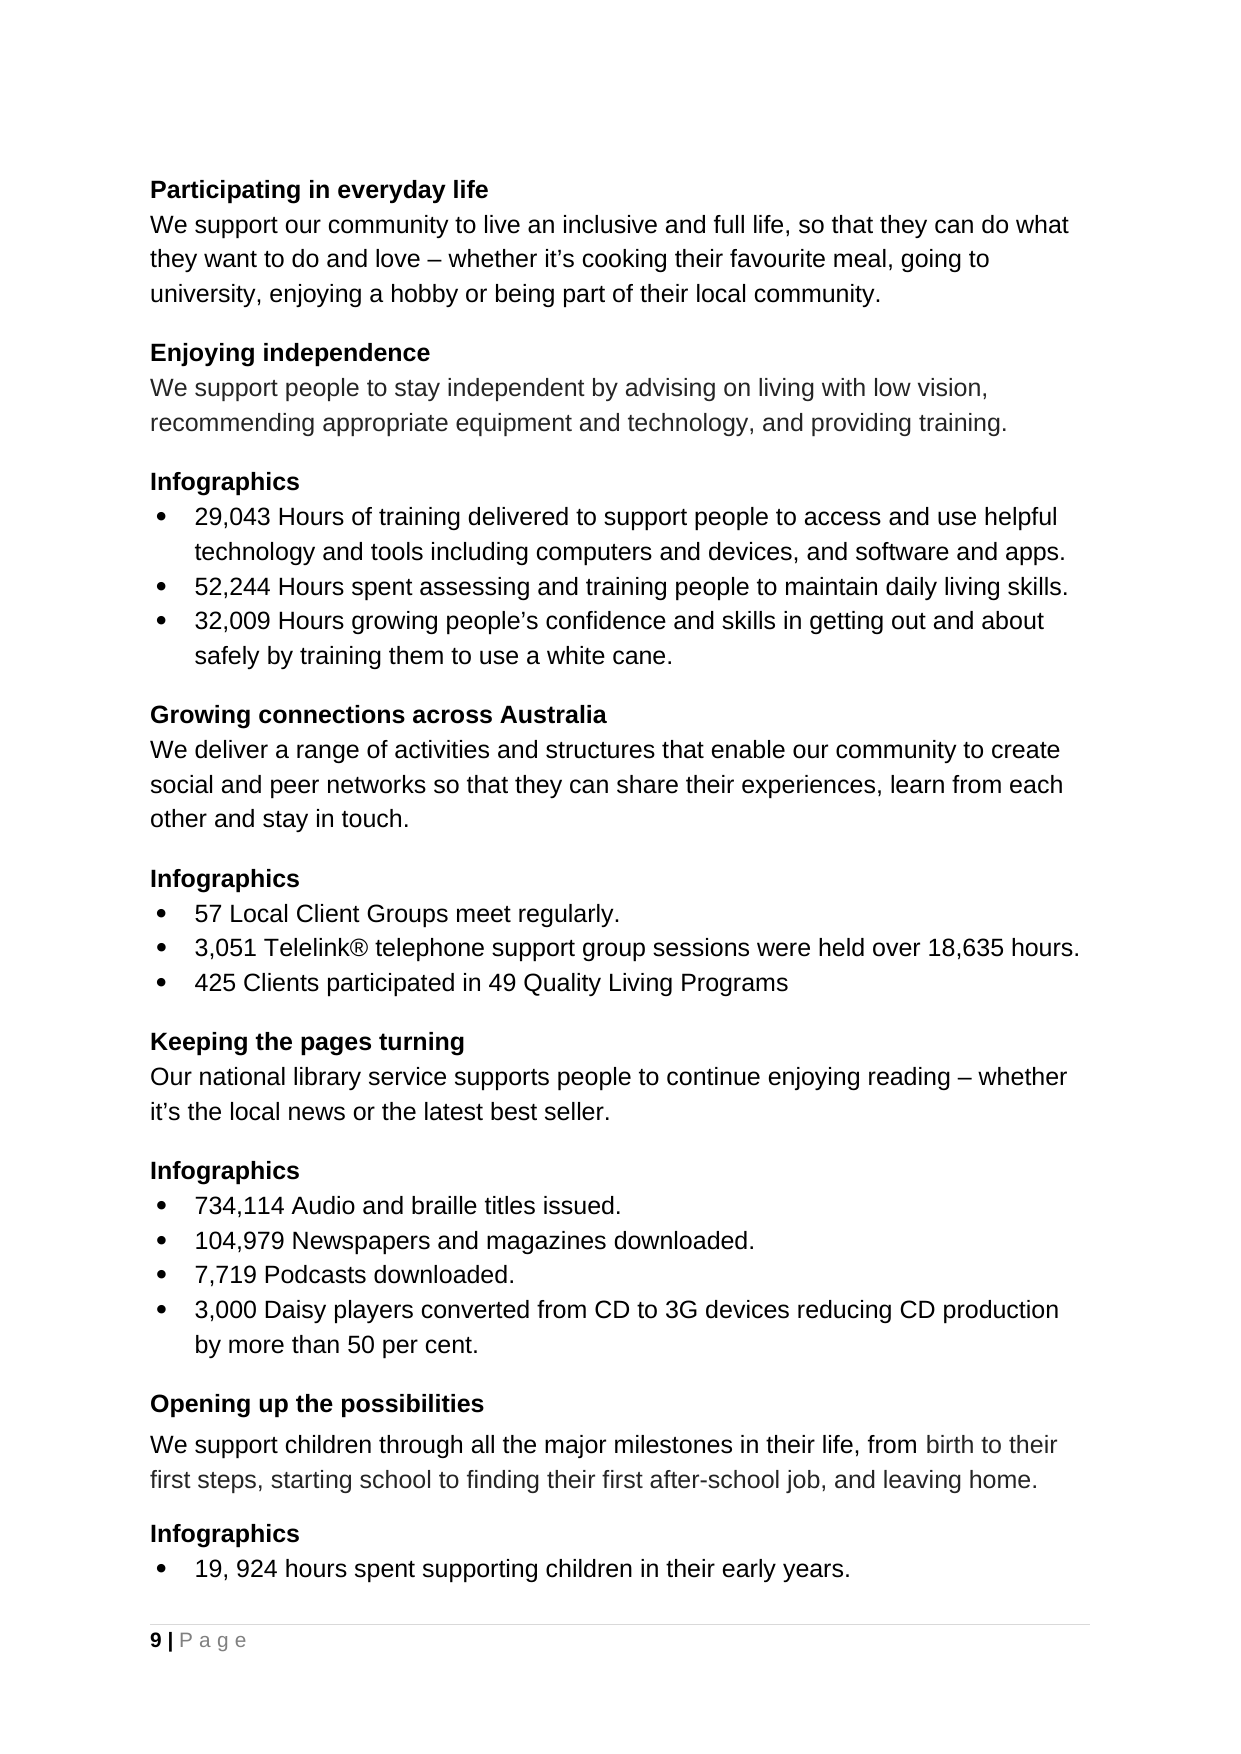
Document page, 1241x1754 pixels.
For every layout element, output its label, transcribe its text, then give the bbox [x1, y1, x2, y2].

list 52,244 Hours spent assessing and training people to maintain daily living skills. [157, 571, 1090, 600]
list 7,719 Podcasts downloaded. [157, 1260, 1090, 1289]
text We deliver a range of activities and structures that enable our community to create social and peer networks so that they can share their experiences, learn from each other and stay in touch. [150, 735, 1090, 833]
list 29,043 Hours of training delivered to support people to access and use helpful technology and tools including computers and devices, and software and apps. [157, 502, 1090, 566]
list 19, 924 hours spent supporting children in their early years. [157, 1554, 1090, 1583]
list 3,051 Telelink® telephone support group sessions were held over 18,635 hours. [157, 933, 1090, 962]
subtitle Infographics [150, 1156, 1090, 1185]
text We support people to stay independent by advising on living with low vision, recommending appropriate equipment and technology, and providing training. [150, 373, 1090, 437]
subtitle Participating in everyday life [150, 175, 1090, 204]
subtitle Opening up the possibilities [150, 1389, 1090, 1418]
list 104,979 Newspapers and magazines downloaded. [157, 1226, 1090, 1255]
text Our national library service supports people to continue enjoying reading – whether it’s the local news or the latest best seller. [150, 1062, 1090, 1126]
list 425 Clients participated in 49 Quality Living Programs [157, 968, 1090, 997]
text We support our community to live an inclusive and full life, so that they can do what they want to do and love – whether it’s cooking their favourite meal, going to university, enjoying a hobby or being part of their local community. [150, 210, 1090, 308]
list 3,000 Daisy players converted from CD to 3G devices reducing CD production by more than 50 per cent. [157, 1295, 1090, 1358]
subtitle Keeping the pages turning [150, 1027, 1090, 1056]
subtitle Infographics [150, 467, 1090, 496]
list 32,009 Hours growing people’s confidence and skills in getting out and about safely by training them to use a white cane. [157, 606, 1090, 669]
list 734,114 Audio and braille titles issued. [157, 1191, 1090, 1220]
subtitle Growing connections across Australia [150, 700, 1090, 729]
subtitle Infographics [150, 1519, 1090, 1548]
subtitle Infographics [150, 863, 1090, 892]
text We support children through all the major milestones in their life, from birth to their first steps, starting school to finding their first after-school job, and leaving home. [150, 1424, 1090, 1494]
subtitle Enjoying independence [150, 338, 1090, 367]
list 57 Local Client Groups meet regularly. [157, 898, 1090, 927]
